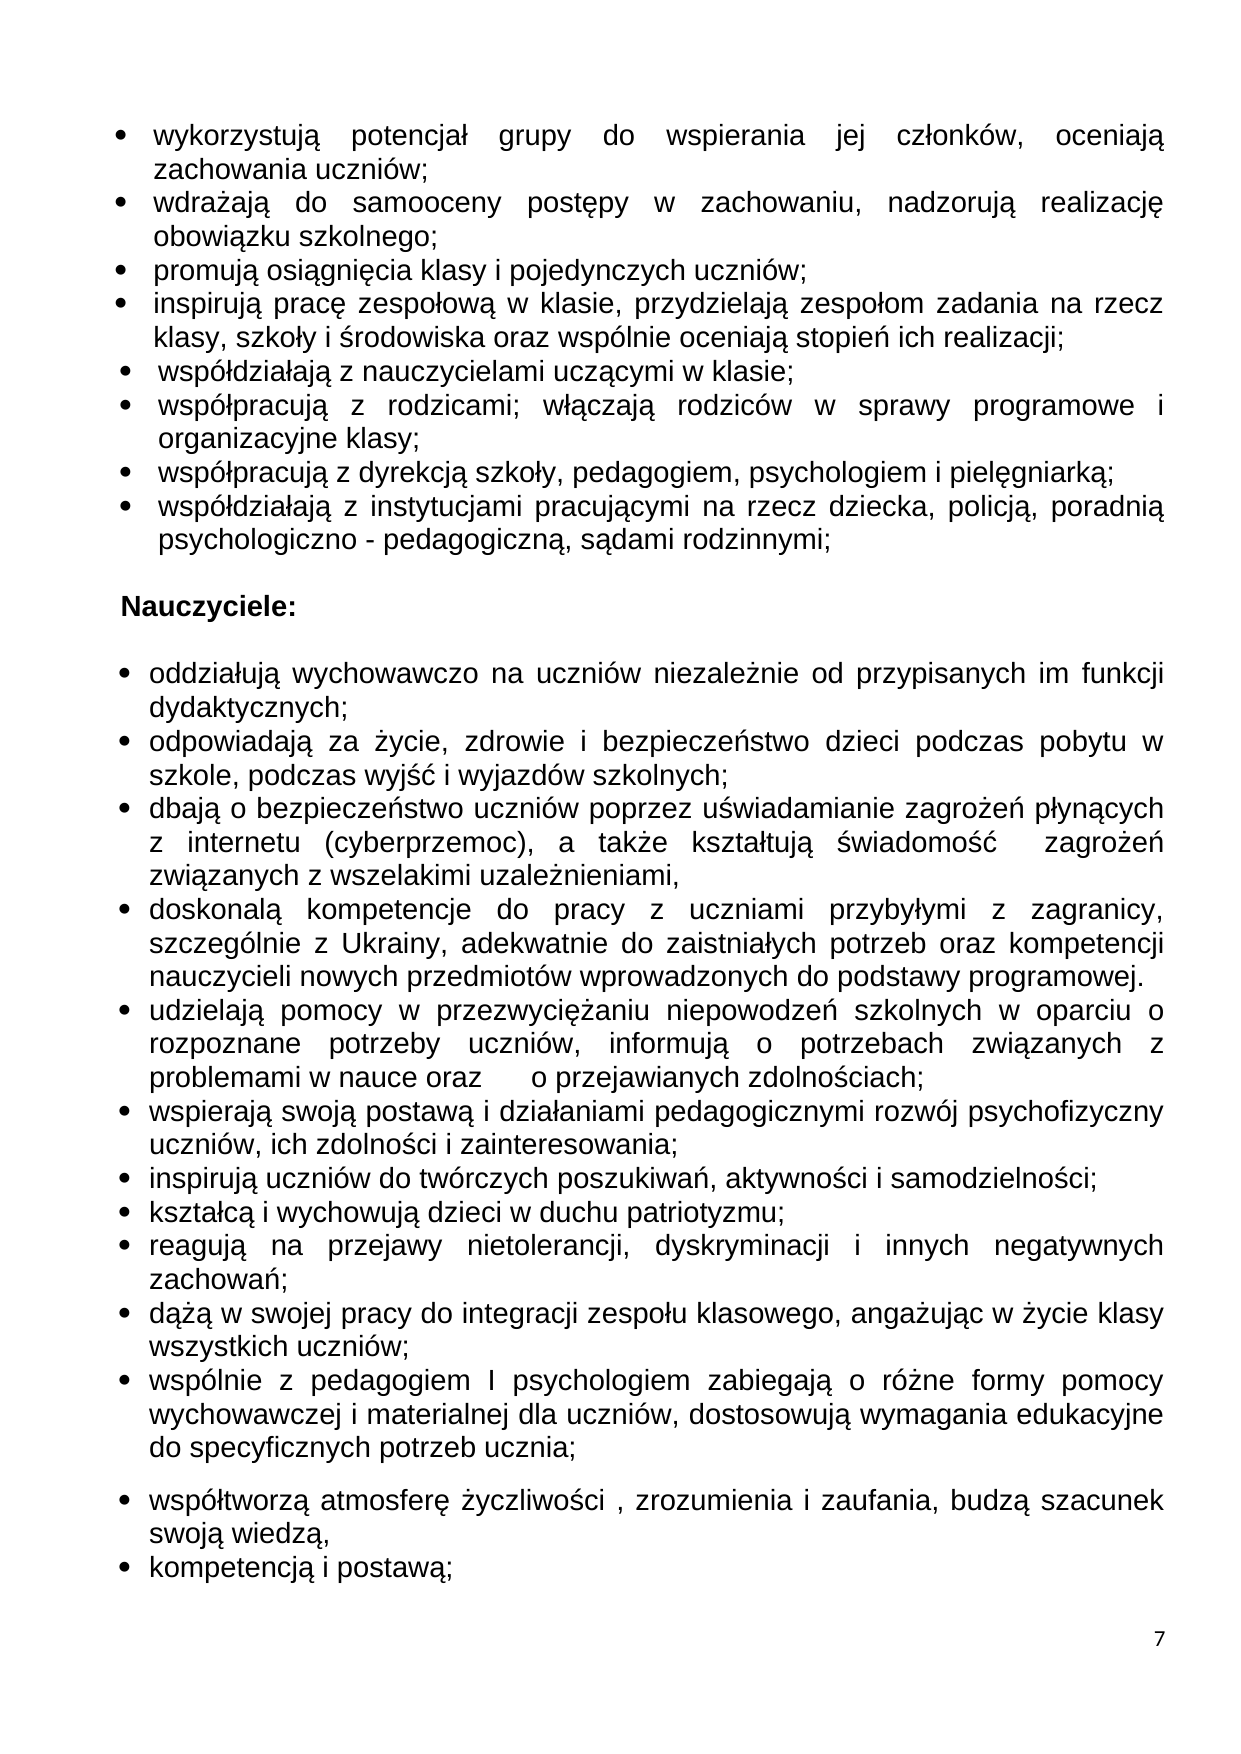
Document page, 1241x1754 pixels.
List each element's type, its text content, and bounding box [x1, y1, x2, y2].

list wdrażają do samooceny postępy w zachowaniu, nadzorują realizację obowiązku szkolnego; [116, 185, 1165, 253]
list współpracują z rodzicami; włączają rodziców w sprawy programowe i organizacyjne klasy; [120, 387, 1165, 455]
text Nauczyciele: [120, 589, 1165, 623]
list doskonalą kompetencje do pracy z uczniami przybyłymi z zagranicy, szczególnie z Ukrainy, adekwatnie do zaistniałych potrzeb oraz kompetencji nauczycieli nowych przedmiotów wprowadzonych do podstawy programowej. [119, 892, 1165, 993]
list dbają o bezpieczeństwo uczniów poprzez uświadamianie zagrożeń płynących z internetu (cyberprzemoc), a także kształtują świadomość zagrożeń związanych z wszelakimi uzależnieniami, [119, 791, 1165, 892]
list współdziałają z instytucjami pracującymi na rzecz dziecka, policją, poradnią psychologiczno - pedagogiczną, sądami rodzinnymi; [120, 488, 1165, 556]
list wspierają swoją postawą i działaniami pedagogicznymi rozwój psychofizyczny uczniów, ich zdolności i zainteresowania; [119, 1093, 1165, 1161]
list dążą w swojej pracy do integracji zespołu klasowego, angażując w życie klasy wszystkich uczniów; [119, 1296, 1165, 1363]
list kompetencją i postawą; [119, 1550, 1165, 1584]
list udzielają pomocy w przezwyciężaniu niepowodzeń szkolnych w oparciu o rozpoznane potrzeby uczniów, informują o potrzebach związanych z problemami w nauce oraz o przejawianych zdolnościach; [119, 993, 1165, 1093]
list promują osiągnięcia klasy i pojedynczych uczniów; [116, 253, 1165, 286]
list współtworzą atmosferę życzliwości , zrozumienia i zaufania, budzą szacunek swoją wiedzą, [119, 1483, 1165, 1550]
list współdziałają z nauczycielami uczącymi w klasie; [120, 354, 1165, 387]
list wspólnie z pedagogiem I psychologiem zabiegają o różne formy pomocy wychowawczej i materialnej dla uczniów, dostosowują wymagania edukacyjne do specyficznych potrzeb ucznia; [119, 1363, 1165, 1464]
list kształcą i wychowują dzieci w duchu patriotyzmu; [119, 1194, 1165, 1228]
list współpracują z dyrekcją szkoły, pedagogiem, psychologiem i pielęgniarką; [120, 455, 1165, 488]
list reagują na przejawy nietolerancji, dyskryminacji i innych negatywnych zachowań; [119, 1228, 1165, 1296]
list inspirują uczniów do twórczych poszukiwań, aktywności i samodzielności; [119, 1161, 1165, 1194]
list inspirują pracę zespołową w klasie, przydzielają zespołom zadania na rzecz klasy, szkoły i środowiska oraz wspólnie oceniają stopień ich realizacji; [116, 286, 1165, 354]
list oddziałują wychowawczo na uczniów niezależnie od przypisanych im funkcji dydaktycznych; [119, 656, 1165, 724]
list wykorzystują potencjał grupy do wspierania jej członków, oceniają zachowania uczniów; [116, 118, 1165, 185]
list odpowiadają za życie, zdrowie i bezpieczeństwo dzieci podczas pobytu w szkole, podczas wyjść i wyjazdów szkolnych; [119, 724, 1165, 791]
